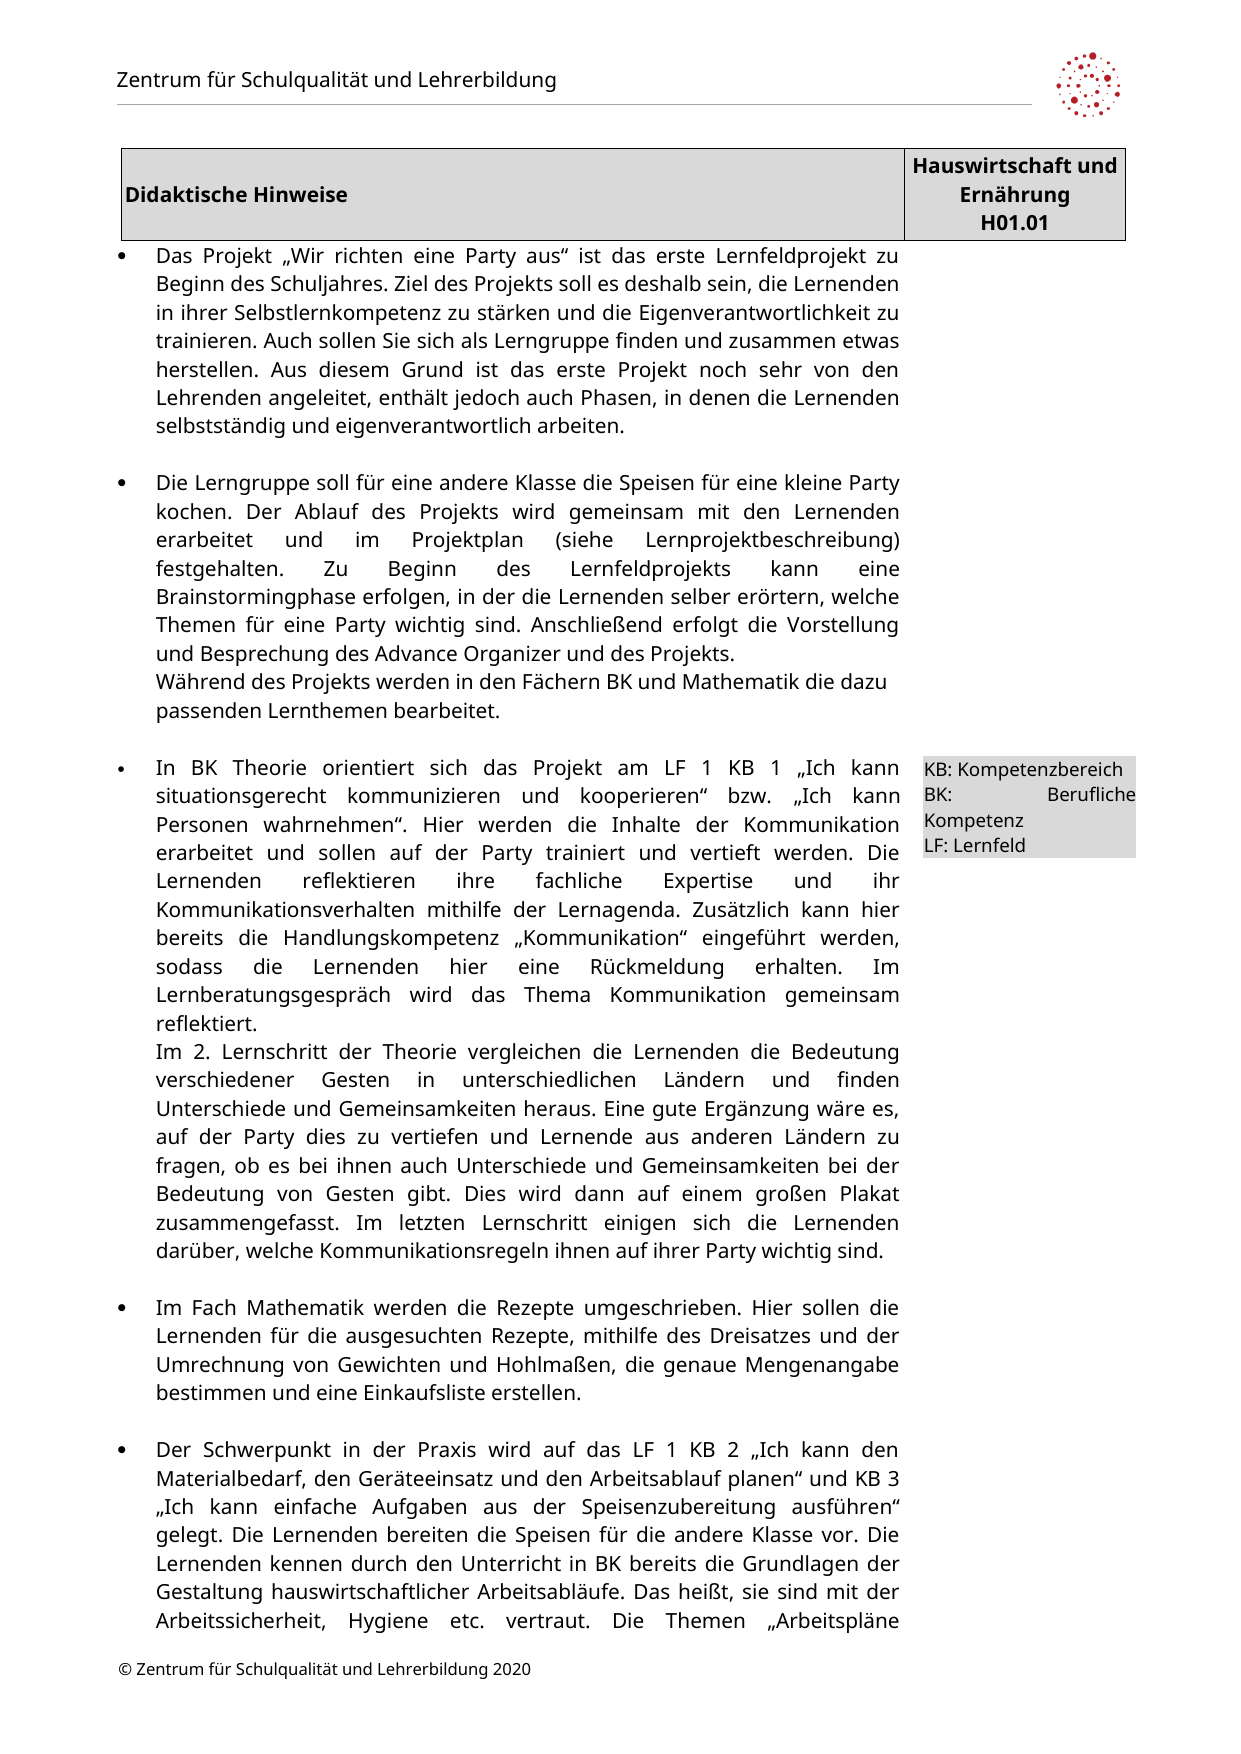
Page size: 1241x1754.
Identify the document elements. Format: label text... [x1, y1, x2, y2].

table_header Hauswirtschaft und Ernährung H01.01 [905, 149, 1125, 240]
text KB: Kompetenzbereich [923, 756, 1136, 781]
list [118, 1435, 901, 1634]
list In BK Theorie orientiert sich das Projekt am LF 1 KB 1 „Ich kann situationsgerecht kommunizieren und kooperieren“ bzw. „Ich kann Personen wahrnehmen“. Hier werden die Inhalte der Kommunikation erarbeitet und sollen auf der Party trainiert und vertieft werden. Die Lernenden reflektieren ihre fachliche Expertise und ihr Kommunikationsverhalten mithilfe der Lernagenda. Zusätzlich kann hier bereits die Handlungskompetenz „Kommunikation“ eingeführt werden, sodass die Lernenden hier eine Rückmeldung erhalten. Im Lernberatungsgespräch wird das Thema Kommunikation gemeinsam reflektiert. [118, 753, 901, 1037]
table_header Didaktische Hinweise [122, 149, 904, 240]
picture [1055, 48, 1121, 121]
text BK: Berufliche Kompetenz [923, 781, 1136, 832]
list Das Projekt „Wir richten eine Party aus“ ist das erste Lernfeldprojekt zu Beginn des Schuljahres. Ziel des Projekts soll es deshalb sein, die Lernenden in ihrer Selbstlernkompetenz zu stärken und die Eigenverantwortlichkeit zu trainieren. Auch sollen Sie sich als Lerngruppe finden und zusammen etwas herstellen. Aus diesem Grund ist das erste Projekt noch sehr von den Lehrenden angeleitet, enthält jedoch auch Phasen, in denen die Lernenden selbstständig und eigenverantwortlich arbeiten. [118, 241, 901, 440]
list Im Fach Mathematik werden die Rezepte umgeschrieben. Hier sollen die Lernenden für die ausgesuchten Rezepte, mithilfe des Dreisatzes und der Umrechnung von Gewichten und Hohlmaßen, die genaue Mengenangabe bestimmen und eine Einkaufsliste erstellen. [118, 1293, 901, 1407]
text LF: Lernfeld [923, 832, 1136, 858]
list Während des Projekts werden in den Fächern BK und Mathematik die dazu passenden Lernthemen bearbeitet. [156, 667, 901, 724]
text Im 2. Lernschritt der Theorie vergleichen die Lernenden die Bedeutung verschiedener Gesten in unterschiedlichen Ländern und finden Unterschiede und Gemeinsamkeiten heraus. Eine gute Ergänzung wäre es, auf der Party dies zu vertiefen und Lernende aus anderen Ländern zu fragen, ob es bei ihnen auch Unterschiede und Gemeinsamkeiten bei der Bedeutung von Gesten gibt. Dies wird dann auf einem großen Plakat zusammengefasst. Im letzten Lernschritt einigen sich die Lernenden darüber, welche Kommunikationsregeln ihnen auf ihrer Party wichtig sind. [156, 1037, 901, 1265]
list Die Lerngruppe soll für eine andere Klasse die Speisen für eine kleine Party kochen. Der Ablauf des Projekts wird gemeinsam mit den Lernenden erarbeitet und im Projektplan (siehe Lernprojektbeschreibung) festgehalten. Zu Beginn des Lernfeldprojekts kann eine Brainstormingphase erfolgen, in der die Lernenden selber erörtern, welche Themen für eine Party wichtig sind. Anschließend erfolgt die Vorstellung und Besprechung des Advance Organizer und des Projekts. [118, 468, 901, 667]
